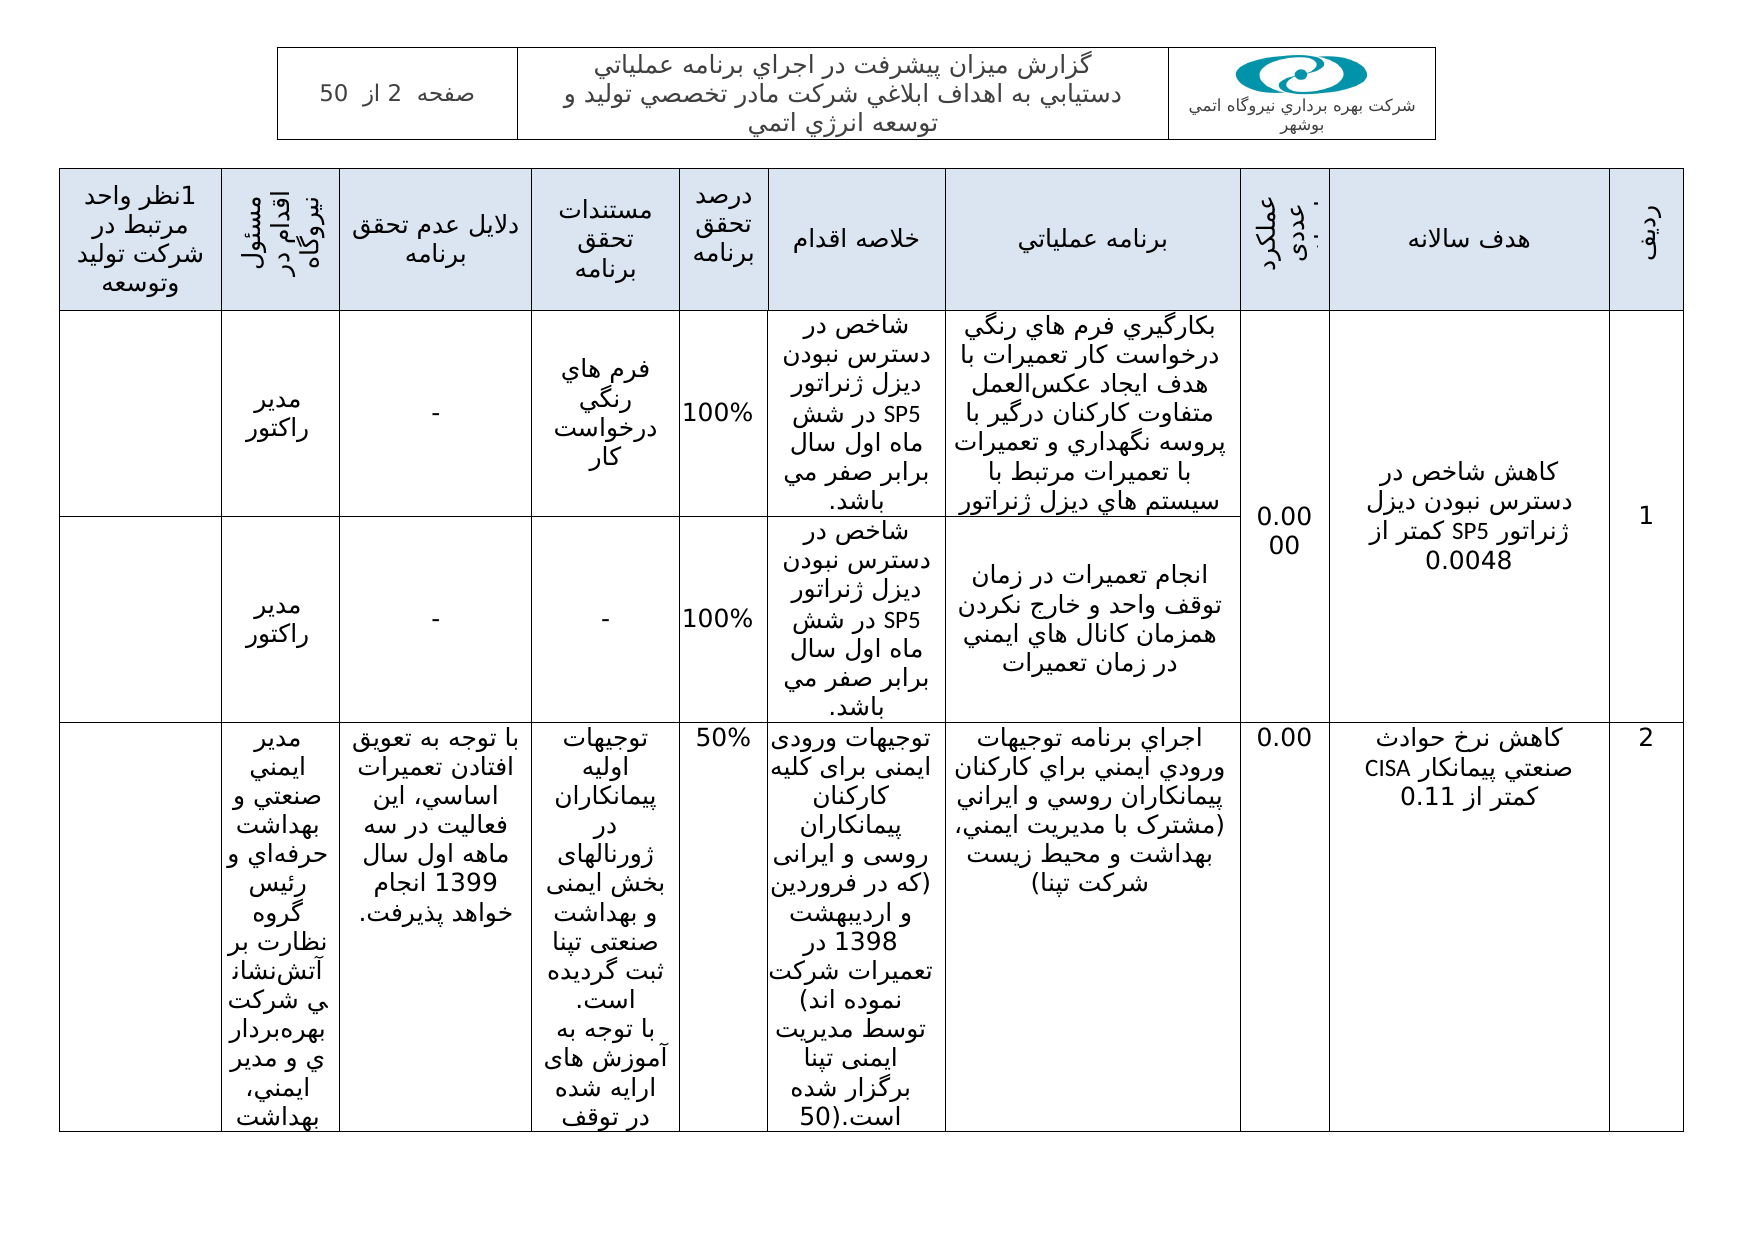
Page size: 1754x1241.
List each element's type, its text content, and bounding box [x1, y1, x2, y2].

table_cell 1 [1610, 311, 1683, 722]
table_header مسئول اقدام در نیروگاه [222, 169, 339, 310]
table_cell كاهش شاخص در دسترس نبودن ديزل ژنراتور SP5 كمتر از 0.0048 [1330, 311, 1609, 722]
table_cell 100% [680, 311, 767, 516]
table_header عملکرد عددی اهداف سالانه [1241, 169, 1329, 310]
table_cell شاخص در دسترس نبودن ديزل ژنراتور SP5 در شش ماه اول سال برابر صفر مي باشد. [768, 311, 945, 516]
table_cell 0.0000 [1241, 311, 1329, 722]
table_cell - [532, 517, 679, 722]
table_header دلايل عدم تحقق برنامه [340, 169, 531, 310]
table_cell 2 [1610, 723, 1683, 1131]
table_header رديف [1610, 169, 1683, 310]
table_cell شاخص در دسترس نبودن ديزل ژنراتور SP5 در شش ماه اول سال برابر صفر مي باشد. [768, 517, 945, 722]
table_header 1نظر واحد مرتبط در شرکت تولید وتوسعه [60, 169, 221, 310]
table_cell 50% [680, 723, 767, 1131]
table_cell با توجه به تعويق افتادن تعميرات اساسي، اين فعاليت در سه ماهه اول سال 1399 انجام خواهد پذيرفت. [340, 723, 531, 1131]
table_cell كاهش نرخ حوادث صنعتي پيمانكار CISA كمتر از 0.11 [1330, 723, 1609, 1131]
table_header برنامه عملياتي [946, 169, 1240, 310]
table_cell انجام تعميرات در زمان توقف واحد و خارج نكردن همزمان كانال هاي ايمني در زمان تعميرات [946, 517, 1240, 722]
table_cell 100% [680, 517, 767, 722]
table_cell - [340, 311, 531, 516]
table_cell بكارگيري فرم هاي رنگي درخواست كار تعميرات با هدف ايجاد عكس‌العمل متفاوت كاركنان درگير با پروسه نگهداري و تعميرات با تعميرات مرتبط با سيستم هاي ديزل ژنراتور [946, 311, 1240, 516]
table_cell مدير راكتور [222, 311, 339, 516]
table_cell اجراي برنامه توجيهات ورودي ايمني براي کارکنان پيمانکاران روسي و ايراني (مشترک با مديريت ايمني، بهداشت و محيط زيست شرکت تپنا) [946, 723, 1240, 1131]
table_cell - [340, 517, 531, 722]
table_header مستندات تحقق برنامه [532, 169, 679, 310]
table_cell 0.00 [1241, 723, 1329, 1131]
table_header درصد تحقق برنامه [680, 169, 768, 310]
table_cell [60, 311, 221, 516]
table_cell فرم هاي رنگي درخواست كار [532, 311, 679, 516]
table_cell مدير ايمني صنعتي و بهداشت حرفه‌اي و رئيس گروه نظارت بر آتش‌نشاني شرکت بهره‌برداري و مدير ايمني، بهداشت و محيط زيست شرکت تپنا [222, 723, 339, 1131]
table_header خلاصه اقدام [769, 169, 945, 310]
table_cell [60, 517, 221, 722]
picture [1233, 53, 1371, 96]
table_header هدف سالانه [1330, 169, 1609, 310]
table_cell مدير راكتور [222, 517, 339, 722]
table_cell [60, 723, 221, 1131]
